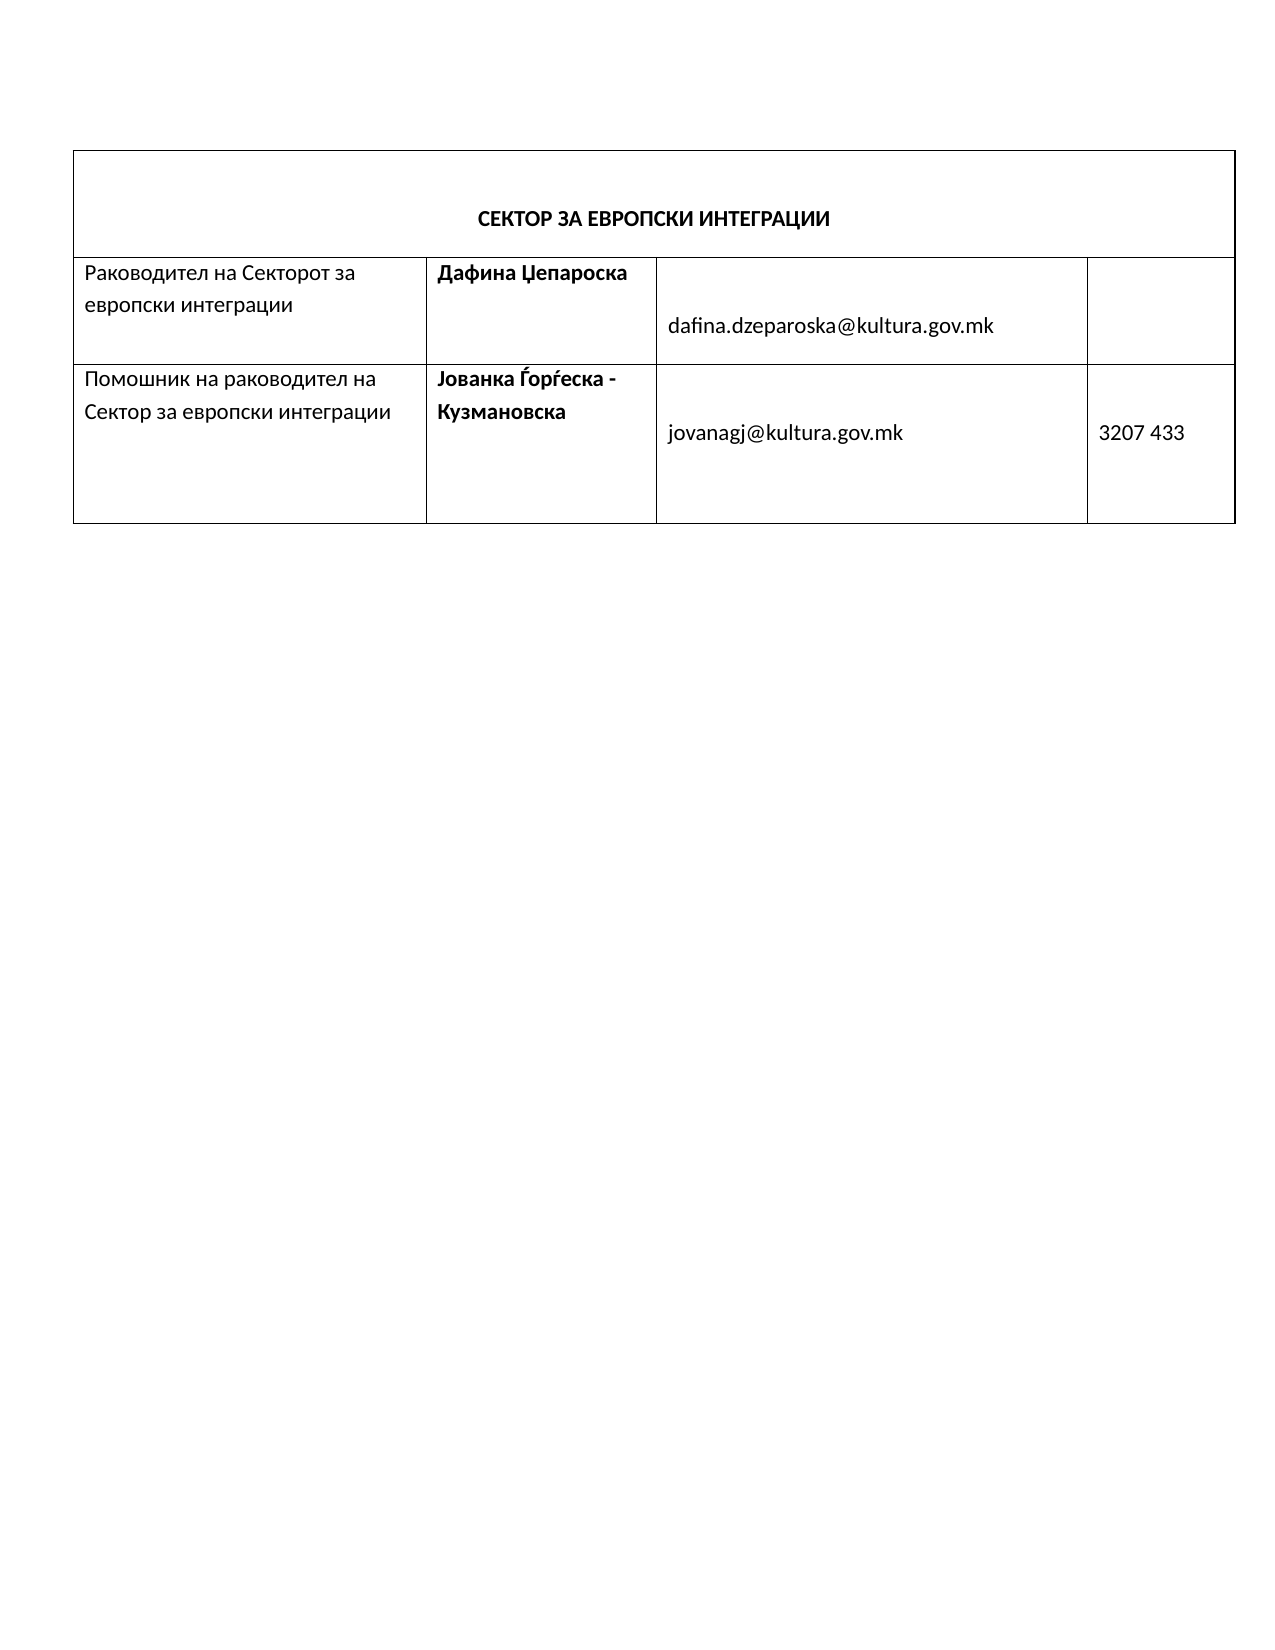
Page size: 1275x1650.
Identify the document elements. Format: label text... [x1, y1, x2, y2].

table_cell Помошник на раководител на Сектор за европски интеграции [74, 365, 426, 523]
table_cell dafina.dzeparoska@kultura.gov.mk [657, 258, 1087, 363]
table_cell [1088, 258, 1234, 363]
table_header СЕКТОР ЗА ЕВРОПСКИ ИНТЕГРАЦИИ [74, 151, 1234, 257]
table_cell Раководител на Секторот за европски интеграции [74, 258, 426, 363]
table_cell Дафина Џепароска [427, 258, 656, 363]
table_cell Јованка Ѓорѓеска - Кузмановска [427, 365, 656, 523]
table_cell 3207 433 [1088, 365, 1234, 523]
table_cell jovanagj@kultura.gov.mk [657, 365, 1087, 523]
